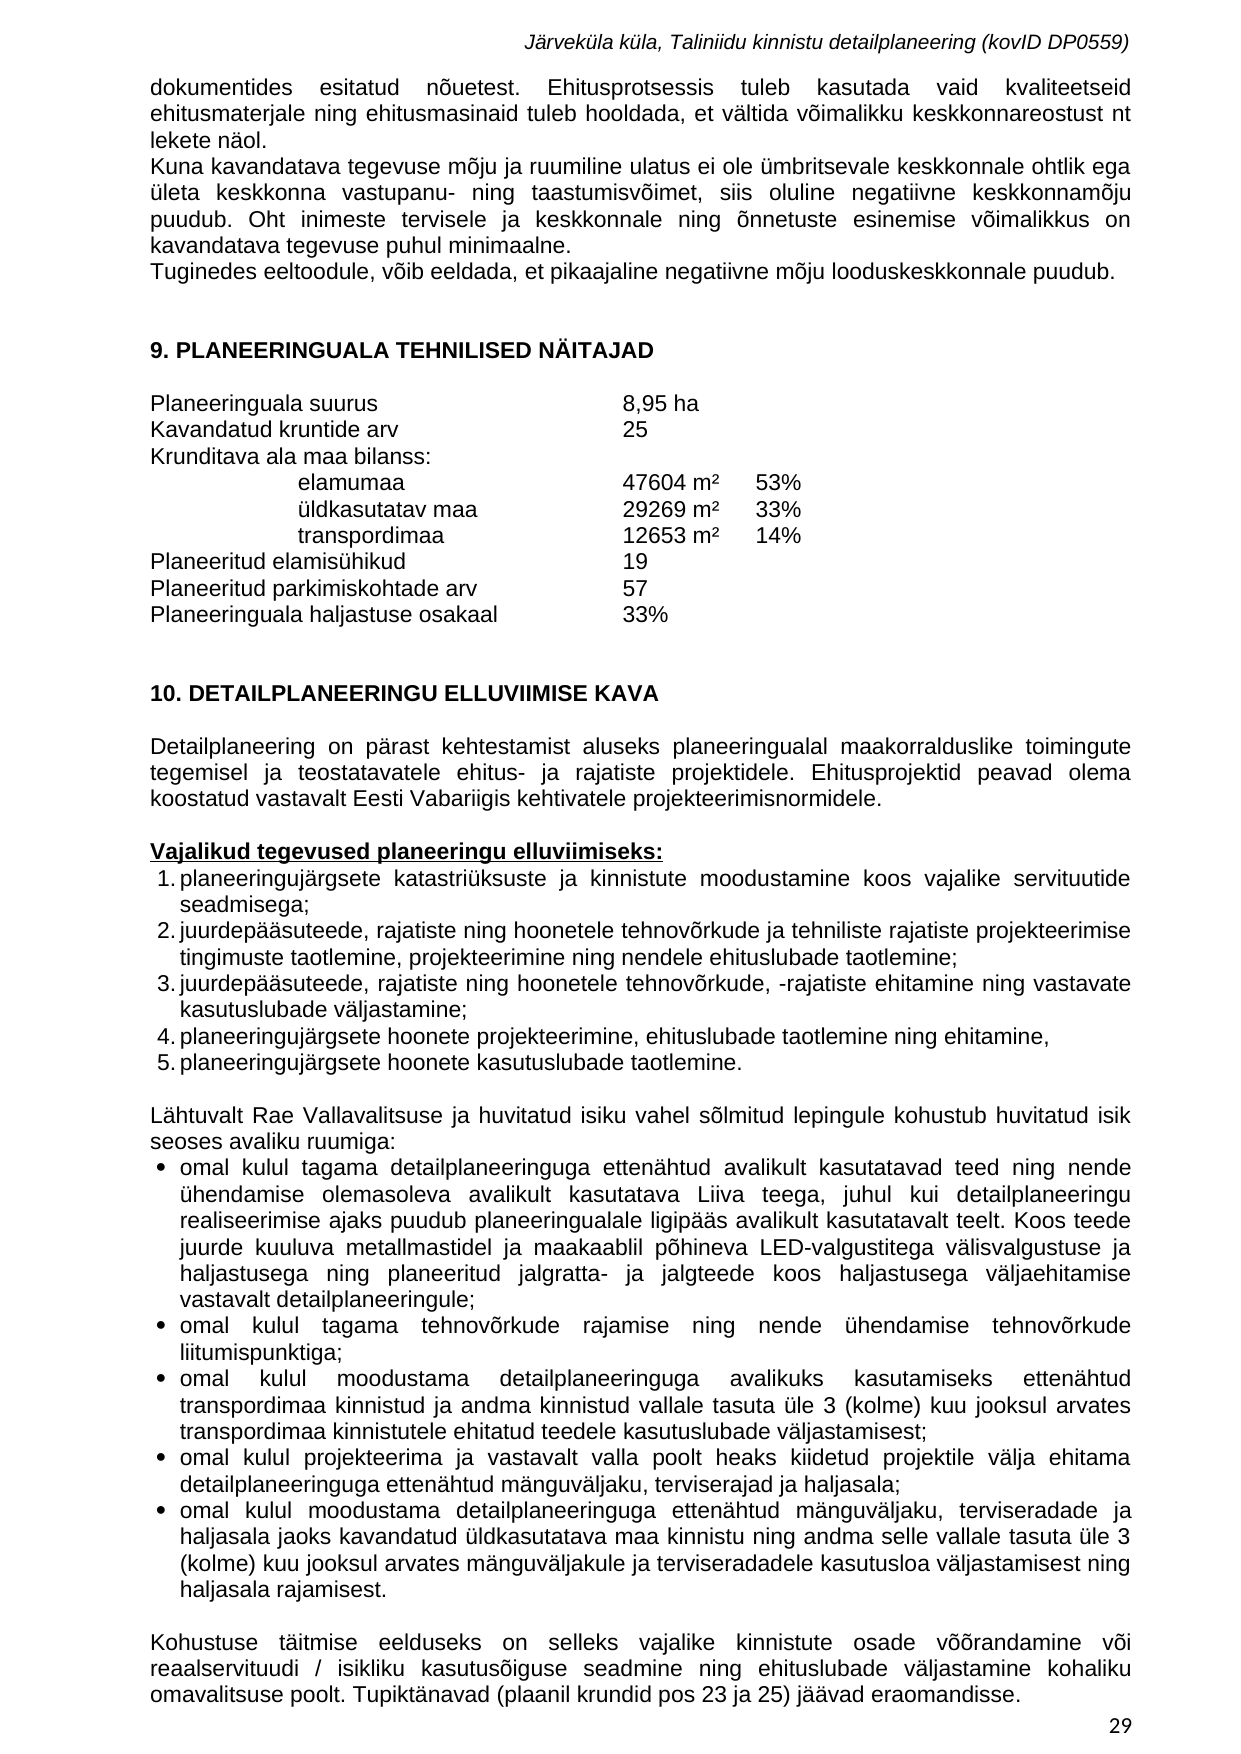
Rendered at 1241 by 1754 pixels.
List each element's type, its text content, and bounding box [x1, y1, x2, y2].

text Kohustuse täitmise eelduseks on selleks vajalike kinnistute osade võõrandamine või reaalservituudi / isikliku kasutusõiguse seadmine ning ehituslubade väljastamine kohaliku omavalitsuse poolt. Tupiktänavad (plaanil krundid pos 23 ja 25) jäävad eraomandisse. [150, 1629, 1132, 1708]
list planeeringujärgsete katastriüksuste ja kinnistute moodustamine koos vajalike servituutide seadmisega; [157, 864, 1132, 917]
text Planeeringuala haljastuse osakaal 33% [150, 601, 1132, 627]
text Planeeringuala suurus 8,95 ha [150, 390, 1132, 416]
text Krunditava ala maa bilanss: [150, 443, 1132, 469]
list juurdepääsuteede, rajatiste ning hoonetele tehnovõrkude ja tehniliste rajatiste projekteerimise tingimuste taotlemine, projekteerimine ning nendele ehituslubade taotlemine; [157, 917, 1132, 970]
list omal kulul moodustama detailplaneeringuga ettenähtud mänguväljaku, terviseradade ja haljasala jaoks kavandatud üldkasutatava maa kinnistu ning andma selle vallale tasuta üle 3 (kolme) kuu jooksul arvates mänguväljakule ja terviseradadele kasutusloa väljastamisest ning haljasala rajamisest. [157, 1497, 1132, 1602]
list omal kulul tagama tehnovõrkude rajamise ning nende ühendamise tehnovõrkude liitumispunktiga; [157, 1312, 1132, 1365]
list omal kulul moodustama detailplaneeringuga avalikuks kasutamiseks ettenähtud transpordimaa kinnistud ja andma kinnistud vallale tasuta üle 3 (kolme) kuu jooksul arvates transpordimaa kinnistutele ehitatud teedele kasutuslubade väljastamisest; [157, 1365, 1132, 1444]
text Lähtuvalt Rae Vallavalitsuse ja huvitatud isiku vahel sõlmitud lepingule kohustub huvitatud isik seoses avaliku ruumiga: [150, 1102, 1132, 1154]
text Planeeritud parkimiskohtade arv 57 [150, 574, 1132, 601]
text elamumaa 47604 m² 53% [150, 469, 1132, 496]
list planeeringujärgsete hoonete projekteerimine, ehituslubade taotlemine ning ehitamine, [157, 1023, 1132, 1049]
list omal kulul tagama detailplaneeringuga ettenähtud avalikult kasutatavad teed ning nende ühendamise olemasoleva avalikult kasutatava Liiva teega, juhul kui detailplaneeringu realiseerimise ajaks puudub planeeringualale ligipääs avalikult kasutatavalt teelt. Koos teede juurde kuuluva metallmastidel ja maakaablil põhineva LED-valgustitega välisvalgustuse ja haljastusega ning planeeritud jalgratta- ja jalgteede koos haljastusega väljaehitamise vastavalt detailplaneeringule; [157, 1154, 1132, 1312]
text Tuginedes eeltoodule, võib eeldada, et pikaajaline negatiivne mõju looduskeskkonnale puudub. [150, 258, 1132, 285]
subtitle PLANEERINGUALA TEHNILISED NÄITAJAD [150, 337, 1132, 364]
text Planeeritud elamisühikud 19 [150, 548, 1132, 574]
list planeeringujärgsete hoonete kasutuslubade taotlemine. [157, 1049, 1132, 1075]
text üldkasutatav maa 29269 m² 33% [150, 496, 1132, 522]
text Detailplaneering on pärast kehtestamist aluseks planeeringualal maakorralduslike toimingute tegemisel ja teostatavatele ehitus- ja rajatiste projektidele. Ehitusprojektid peavad olema koostatud vastavalt Eesti Vabariigis kehtivatele projekteerimisnormidele. [150, 733, 1132, 812]
subtitle DETAILPLANEERINGU ELLUVIIMISE KAVA [150, 680, 1132, 706]
text transpordimaa 12653 m² 14% [150, 522, 1132, 548]
list juurdepääsuteede, rajatiste ning hoonetele tehnovõrkude, -rajatiste ehitamine ning vastavate kasutuslubade väljastamine; [157, 970, 1132, 1023]
list omal kulul projekteerima ja vastavalt valla poolt heaks kiidetud projektile välja ehitama detailplaneeringuga ettenähtud mänguväljaku, terviserajad ja haljasala; [157, 1444, 1132, 1497]
text Kavandatud kruntide arv 25 [150, 416, 1132, 443]
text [150, 74, 1132, 153]
text Kuna kavandatava tegevuse mõju ja ruumiline ulatus ei ole ümbritsevale keskkonnale ohtlik ega ületa keskkonna vastupanu- ning taastumisvõimet, siis oluline negatiivne keskkonnamõju puudub. Oht inimeste tervisele ja keskkonnale ning õnnetuste esinemise võimalikkus on kavandatava tegevuse puhul minimaalne. [150, 153, 1132, 258]
text Vajalikud tegevused planeeringu elluviimiseks: [150, 838, 1132, 864]
